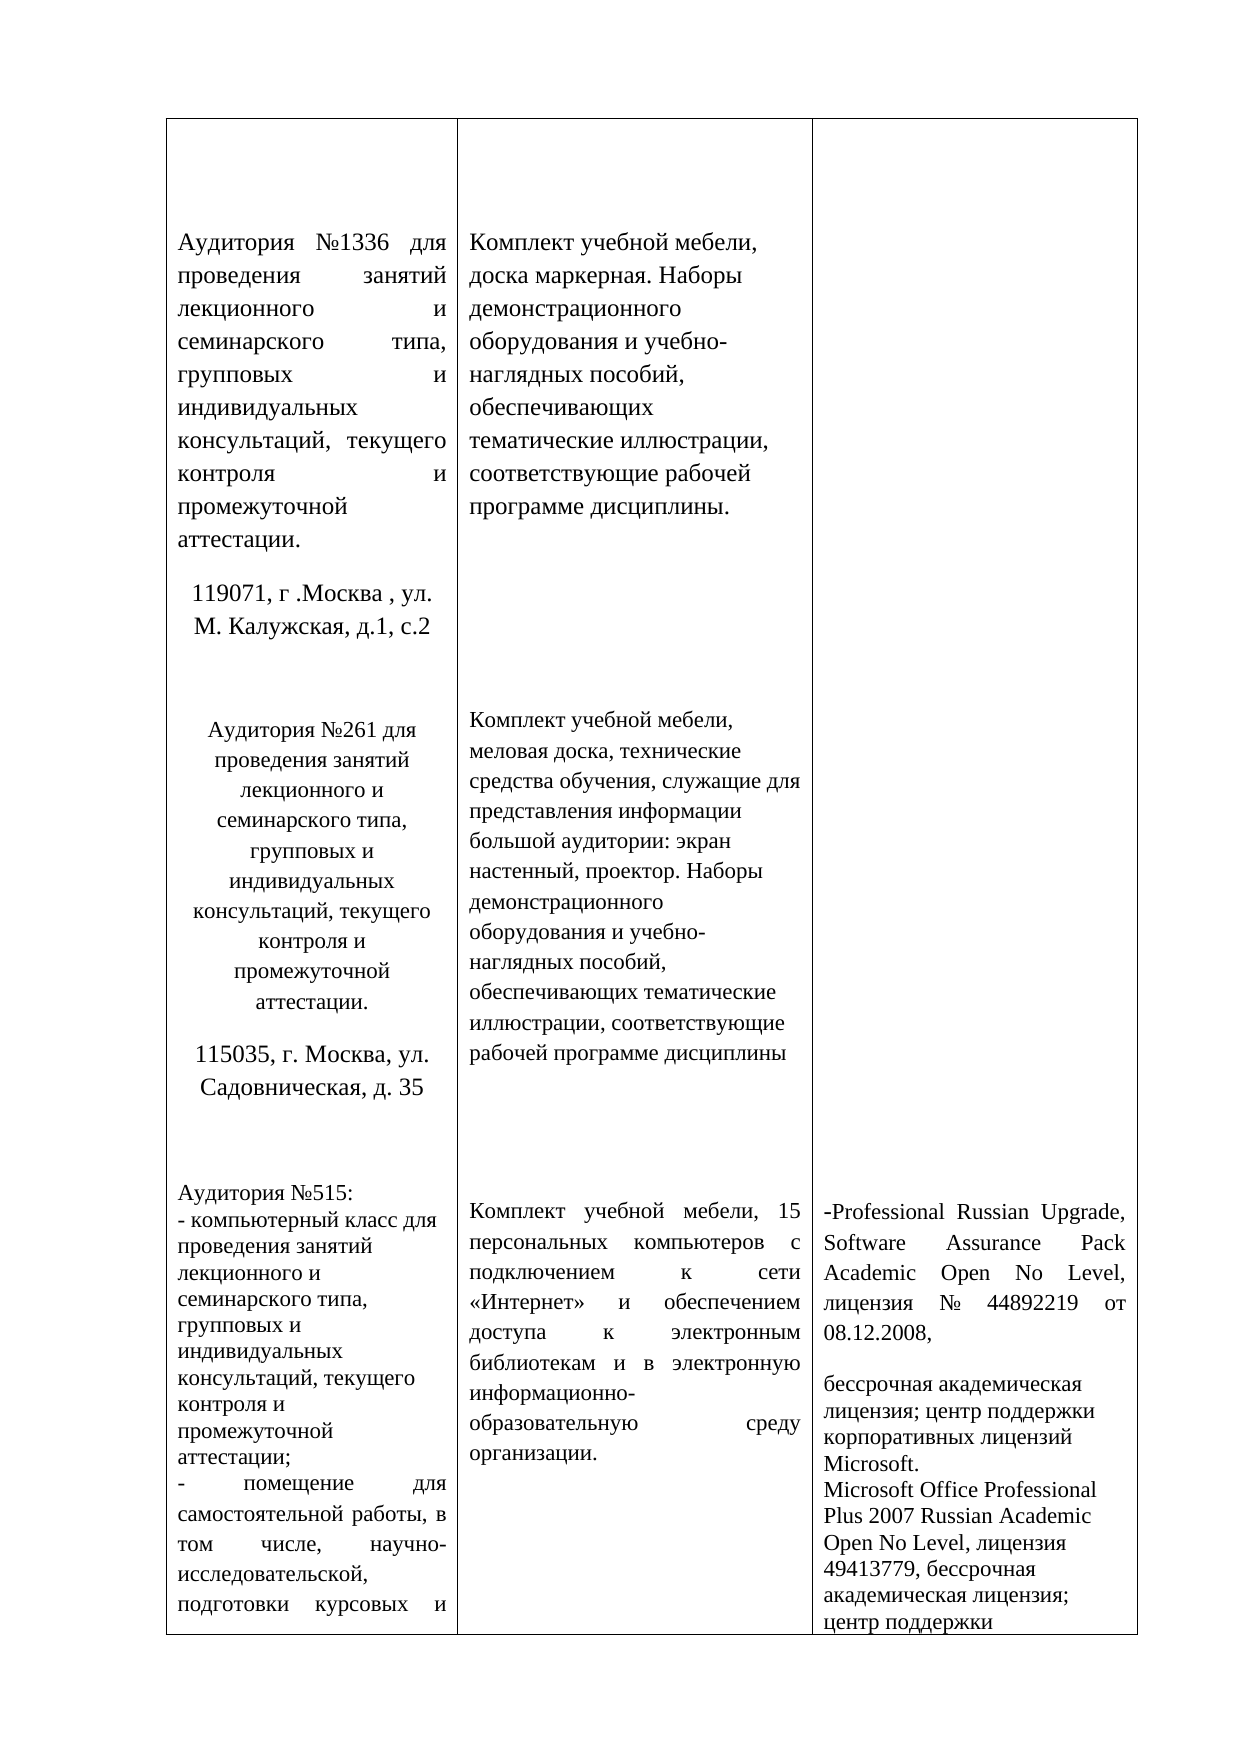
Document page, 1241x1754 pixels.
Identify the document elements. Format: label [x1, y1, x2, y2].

table_cell [167, 119, 457, 1634]
table_cell [458, 119, 812, 1634]
table_cell [813, 119, 1137, 1634]
